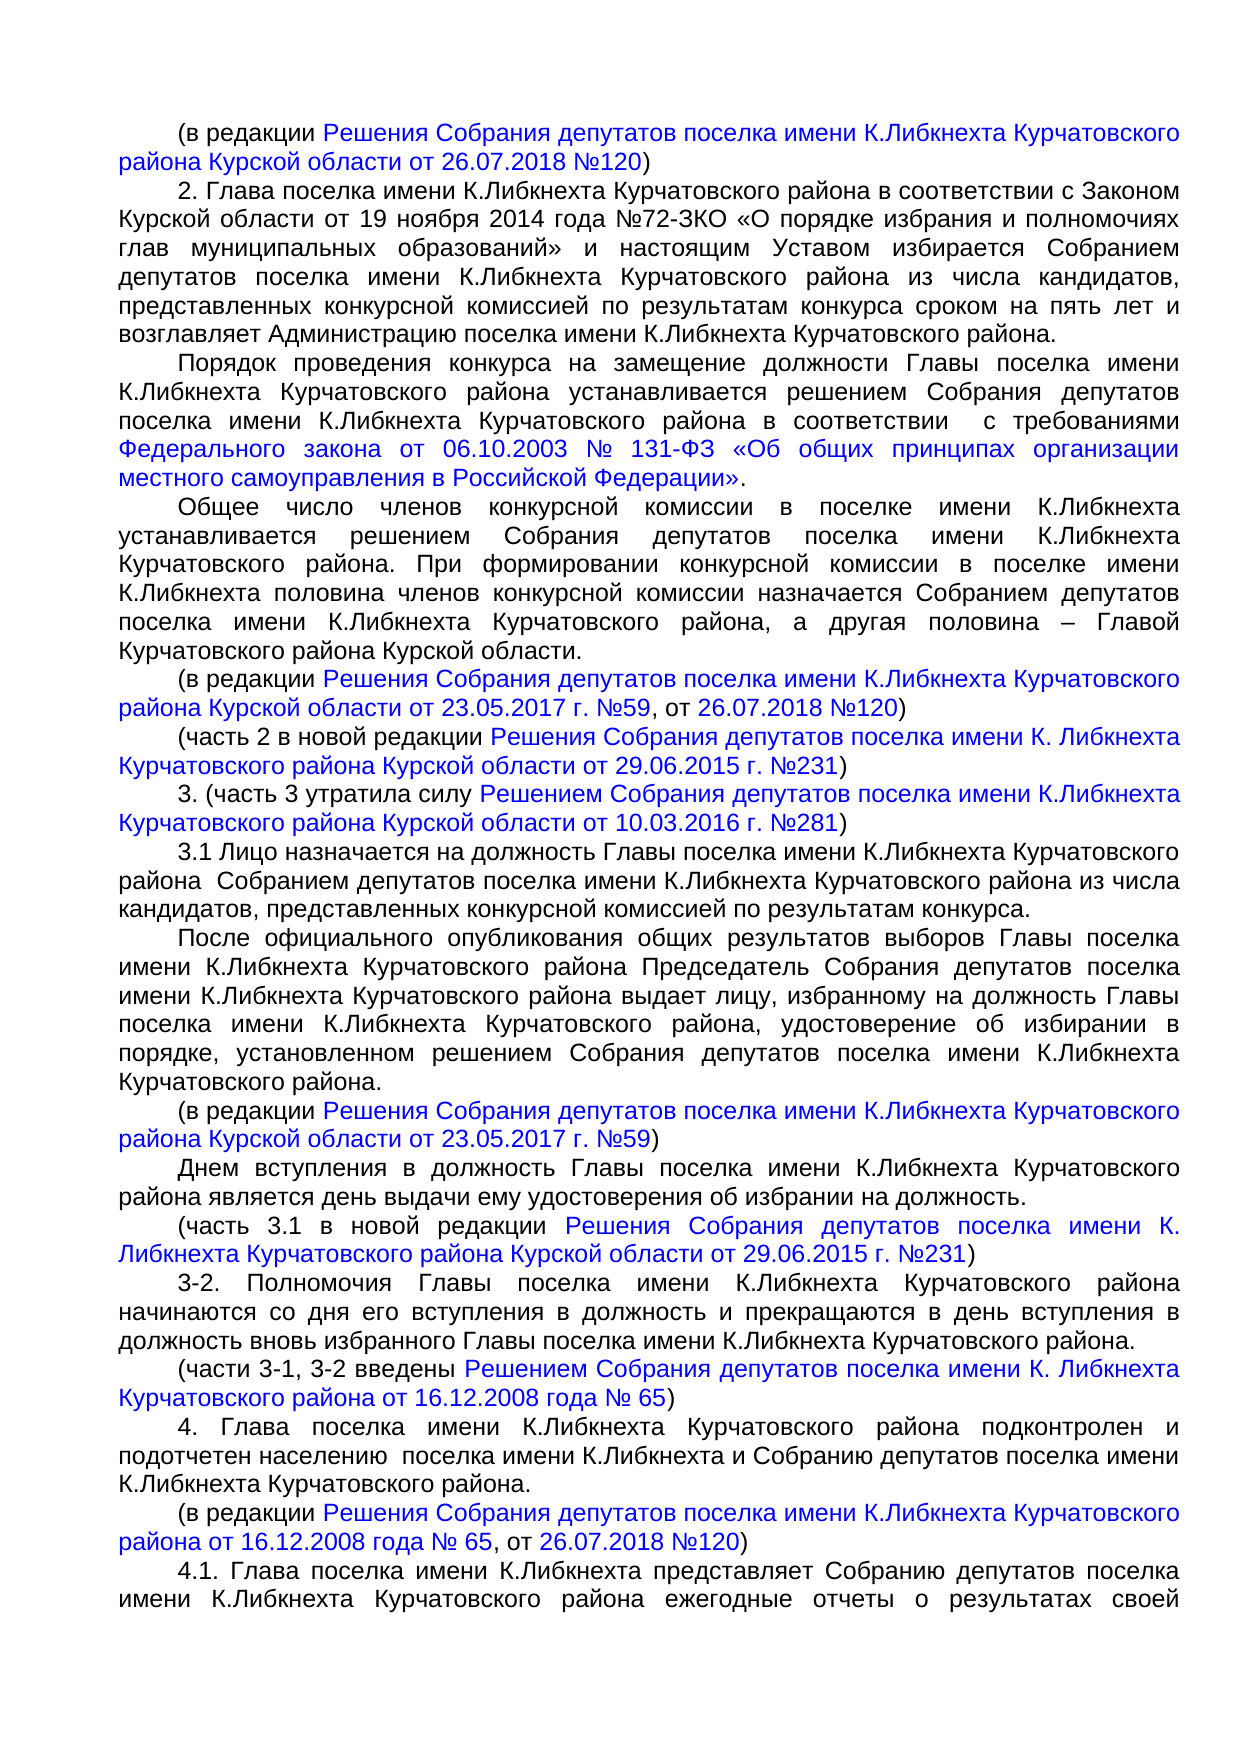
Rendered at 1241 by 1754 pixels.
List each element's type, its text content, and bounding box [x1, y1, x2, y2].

text (в редакции Решения Собрания депутатов поселка имени К.Либкнехта Курчатовского района от 16.12.2008 года № 65, от 26.07.2018 №120) [118, 1498, 1181, 1556]
text (часть 2 в новой редакции Решения Собрания депутатов поселка имени К. Либкнехта Курчатовского района Курской области от 29.06.2015 г. №231) [118, 722, 1181, 779]
text 3. (часть 3 утратила силу Решением Собрания депутатов поселка имени К.Либкнехта Курчатовского района Курской области от 10.03.2016 г. №281) [118, 779, 1181, 837]
text После официального опубликования общих результатов выборов Главы поселка имени К.Либкнехта Курчатовского района Председатель Собрания депутатов поселка имени К.Либкнехта Курчатовского района выдает лицу, избранному на должность Главы поселка имени К.Либкнехта Курчатовского района, удостоверение об избирании в порядке, установленном решением Собрания депутатов поселка имени К.Либкнехта Курчатовского района. [118, 923, 1181, 1096]
text Днем вступления в должность Главы поселка имени К.Либкнехта Курчатовского района является день выдачи ему удостоверения об избрании на должность. [118, 1153, 1181, 1211]
text Порядок проведения конкурса на замещение должности Главы поселка имени К.Либкнехта Курчатовского района устанавливается решением Собрания депутатов поселка имени К.Либкнехта Курчатовского района в соответствии с требованиями Федерального закона от 06.10.2003 № 131-ФЗ «Об общих принципах организации местного самоуправления в Российской Федерации». [118, 348, 1181, 492]
text (части 3-1, 3-2 введены Решением Собрания депутатов поселка имени К. Либкнехта Курчатовского района от 16.12.2008 года № 65) [118, 1354, 1181, 1412]
text 3-2. Полномочия Главы поселка имени К.Либкнехта Курчатовского района начинаются со дня его вступления в должность и прекращаются в день вступления в должность вновь избранного Главы поселка имени К.Либкнехта Курчатовского района. [118, 1268, 1181, 1354]
text 2. Глава поселка имени К.Либкнехта Курчатовского района в соответствии с Законом Курской области от 19 ноября 2014 года №72-ЗКО «О порядке избрания и полномочиях глав муниципальных образований» и настоящим Уставом избирается Собранием депутатов поселка имени К.Либкнехта Курчатовского района из числа кандидатов, представленных конкурсной комиссией по результатам конкурса сроком на пять лет и возглавляет Администрацию поселка имени К.Либкнехта Курчатовского района. [118, 176, 1181, 348]
text (в редакции Решения Собрания депутатов поселка имени К.Либкнехта Курчатовского района Курской области от 23.05.2017 г. №59) [118, 1096, 1181, 1153]
text (в редакции Решения Собрания депутатов поселка имени К.Либкнехта Курчатовского района Курской области от 23.05.2017 г. №59, от 26.07.2018 №120) [118, 664, 1181, 722]
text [118, 1556, 1181, 1613]
text (часть 3.1 в новой редакции Решения Собрания депутатов поселка имени К. Либкнехта Курчатовского района Курской области от 29.06.2015 г. №231) [118, 1211, 1181, 1268]
text Общее число членов конкурсной комиссии в поселке имени К.Либкнехта устанавливается решением Собрания депутатов поселка имени К.Либкнехта Курчатовского района. При формировании конкурсной комиссии в поселке имени К.Либкнехта половина членов конкурсной комиссии назначается Собранием депутатов поселка имени К.Либкнехта Курчатовского района, а другая половина – Главой Курчатовского района Курской области. [118, 492, 1181, 664]
text 3.1 Лицо назначается на должность Главы поселка имени К.Либкнехта Курчатовского района Собранием депутатов поселка имени К.Либкнехта Курчатовского района из числа кандидатов, представленных конкурсной комиссией по результатам конкурса. [118, 837, 1181, 923]
text (в редакции Решения Собрания депутатов поселка имени К.Либкнехта Курчатовского района Курской области от 26.07.2018 №120) [118, 118, 1181, 176]
text 4. Глава поселка имени К.Либкнехта Курчатовского района подконтролен и подотчетен населению поселка имени К.Либкнехта и Собранию депутатов поселка имени К.Либкнехта Курчатовского района. [118, 1412, 1181, 1498]
